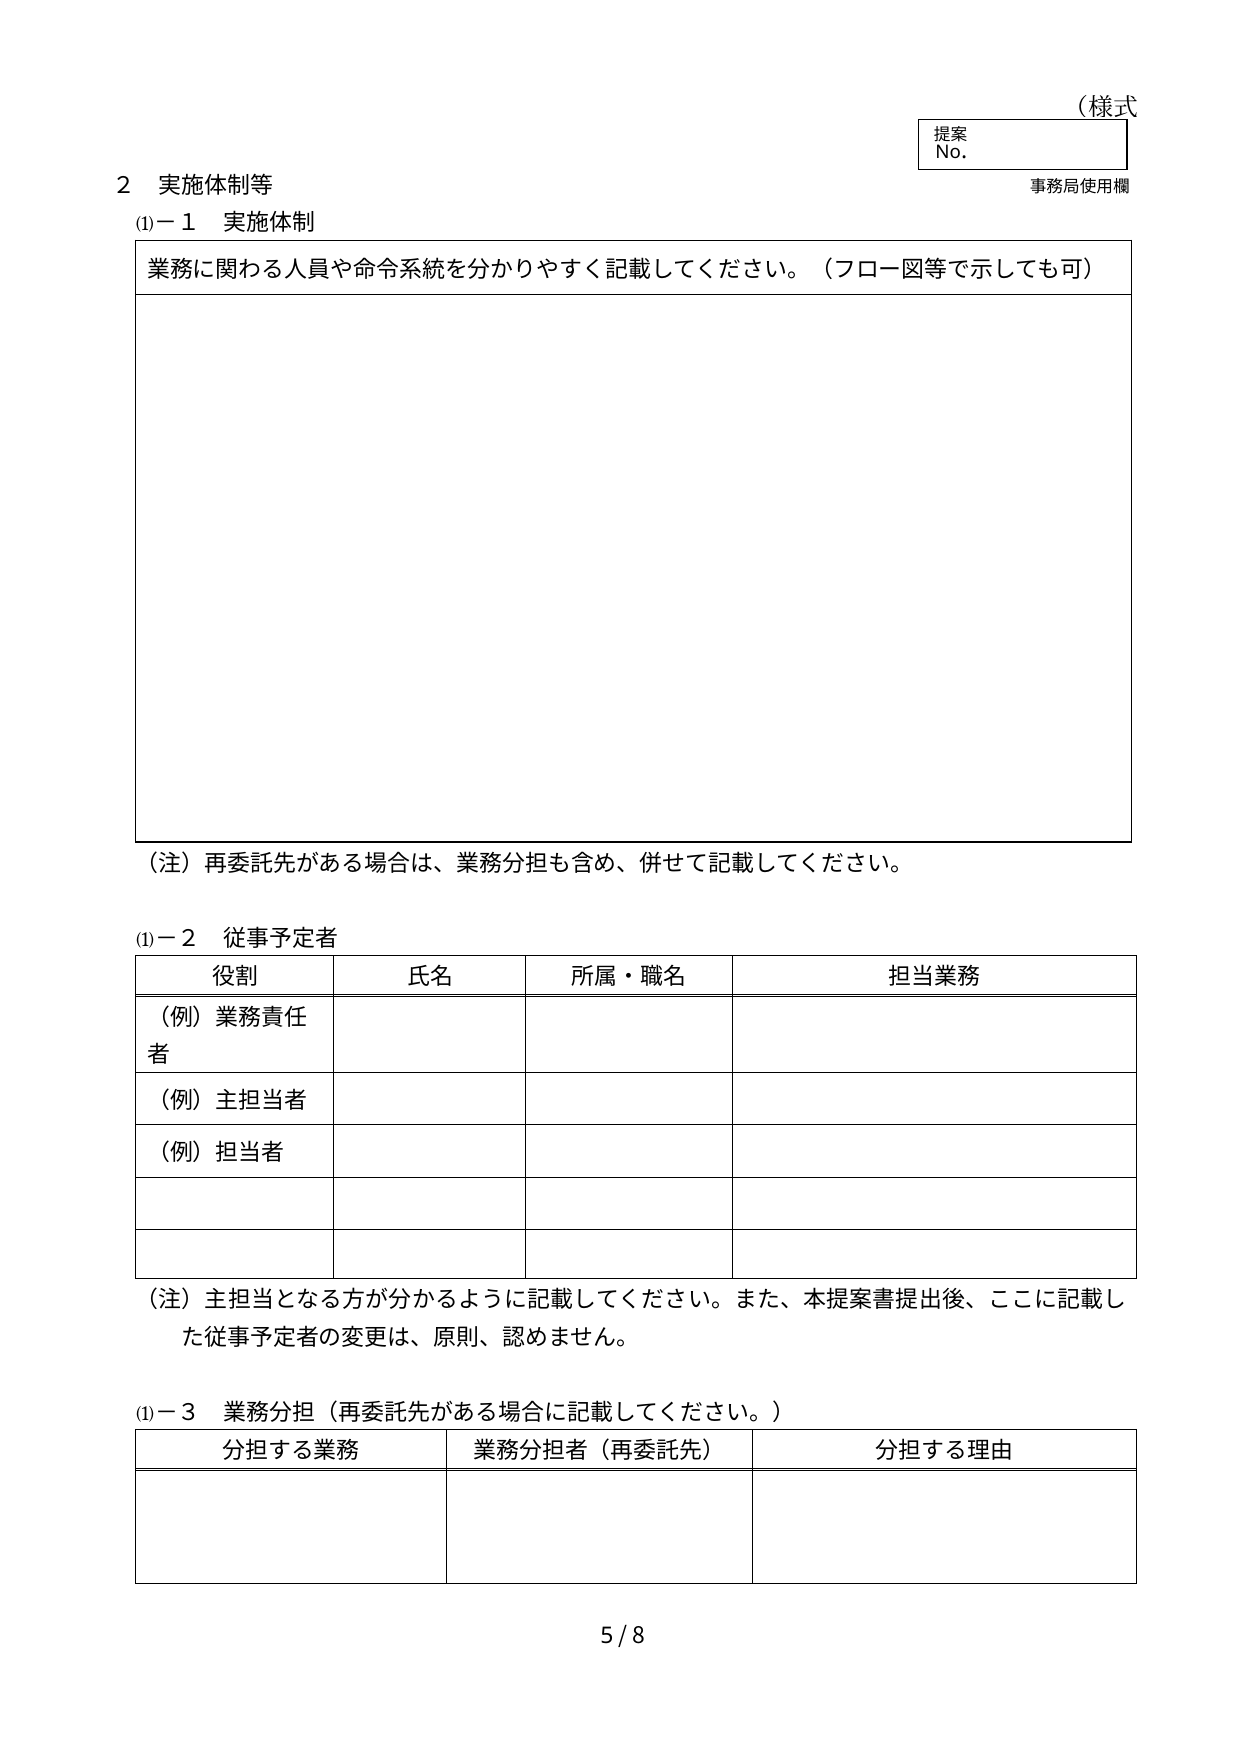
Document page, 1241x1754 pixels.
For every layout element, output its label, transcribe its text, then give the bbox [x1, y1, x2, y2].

table_cell （例）担当者 [136, 1125, 333, 1177]
table_cell [136, 1178, 333, 1229]
table_cell [334, 1178, 525, 1229]
table_cell [526, 1125, 732, 1177]
table_cell [733, 1073, 1136, 1124]
table_cell [733, 1230, 1136, 1278]
table_header 担当業務 [733, 956, 1136, 993]
table_cell [753, 1471, 1136, 1582]
table_cell [334, 1230, 525, 1278]
table_cell [334, 997, 525, 1072]
table_cell [526, 997, 732, 1072]
table_cell [526, 1073, 732, 1124]
table_cell [526, 1230, 732, 1278]
table_cell [334, 1073, 525, 1124]
text ⑴－２ 従事予定者 [135, 917, 1128, 955]
table_cell [733, 1178, 1136, 1229]
text （注）主担当となる方が分かるように記載してください。また、本提案書提出後、ここに記載した従事予定者の変更は、原則、認めません。 [135, 1279, 1128, 1354]
table_header 所属・職名 [526, 956, 732, 993]
table_cell [447, 1471, 752, 1582]
text ⑴－１ 実施体制 [112, 202, 1128, 239]
table_cell [136, 1471, 446, 1582]
text ⑴－３ 業務分担（再委託先がある場合に記載してください。） [135, 1391, 1128, 1429]
table_cell （例）業務責任者 [136, 997, 333, 1072]
table_cell [136, 295, 1131, 841]
table_header 役割 [136, 956, 333, 993]
table_cell [334, 1125, 525, 1177]
table_cell [733, 997, 1136, 1072]
table_header 分担する業務 [136, 1430, 446, 1467]
table_header 業務分担者（再委託先） [447, 1430, 752, 1467]
table_cell （例）主担当者 [136, 1073, 333, 1124]
text ２ 実施体制等 [112, 164, 1128, 202]
table_cell [526, 1178, 732, 1229]
table_header 分担する理由 [753, 1430, 1136, 1467]
table_header 業務に関わる人員や命令系統を分かりやすく記載してください。（フロー図等で示しても可） [136, 241, 1131, 294]
table_cell [733, 1125, 1136, 1177]
table_cell [136, 1230, 333, 1278]
table_header 氏名 [334, 956, 525, 993]
text （注）再委託先がある場合は、業務分担も含め、併せて記載してください。 [135, 843, 1128, 880]
